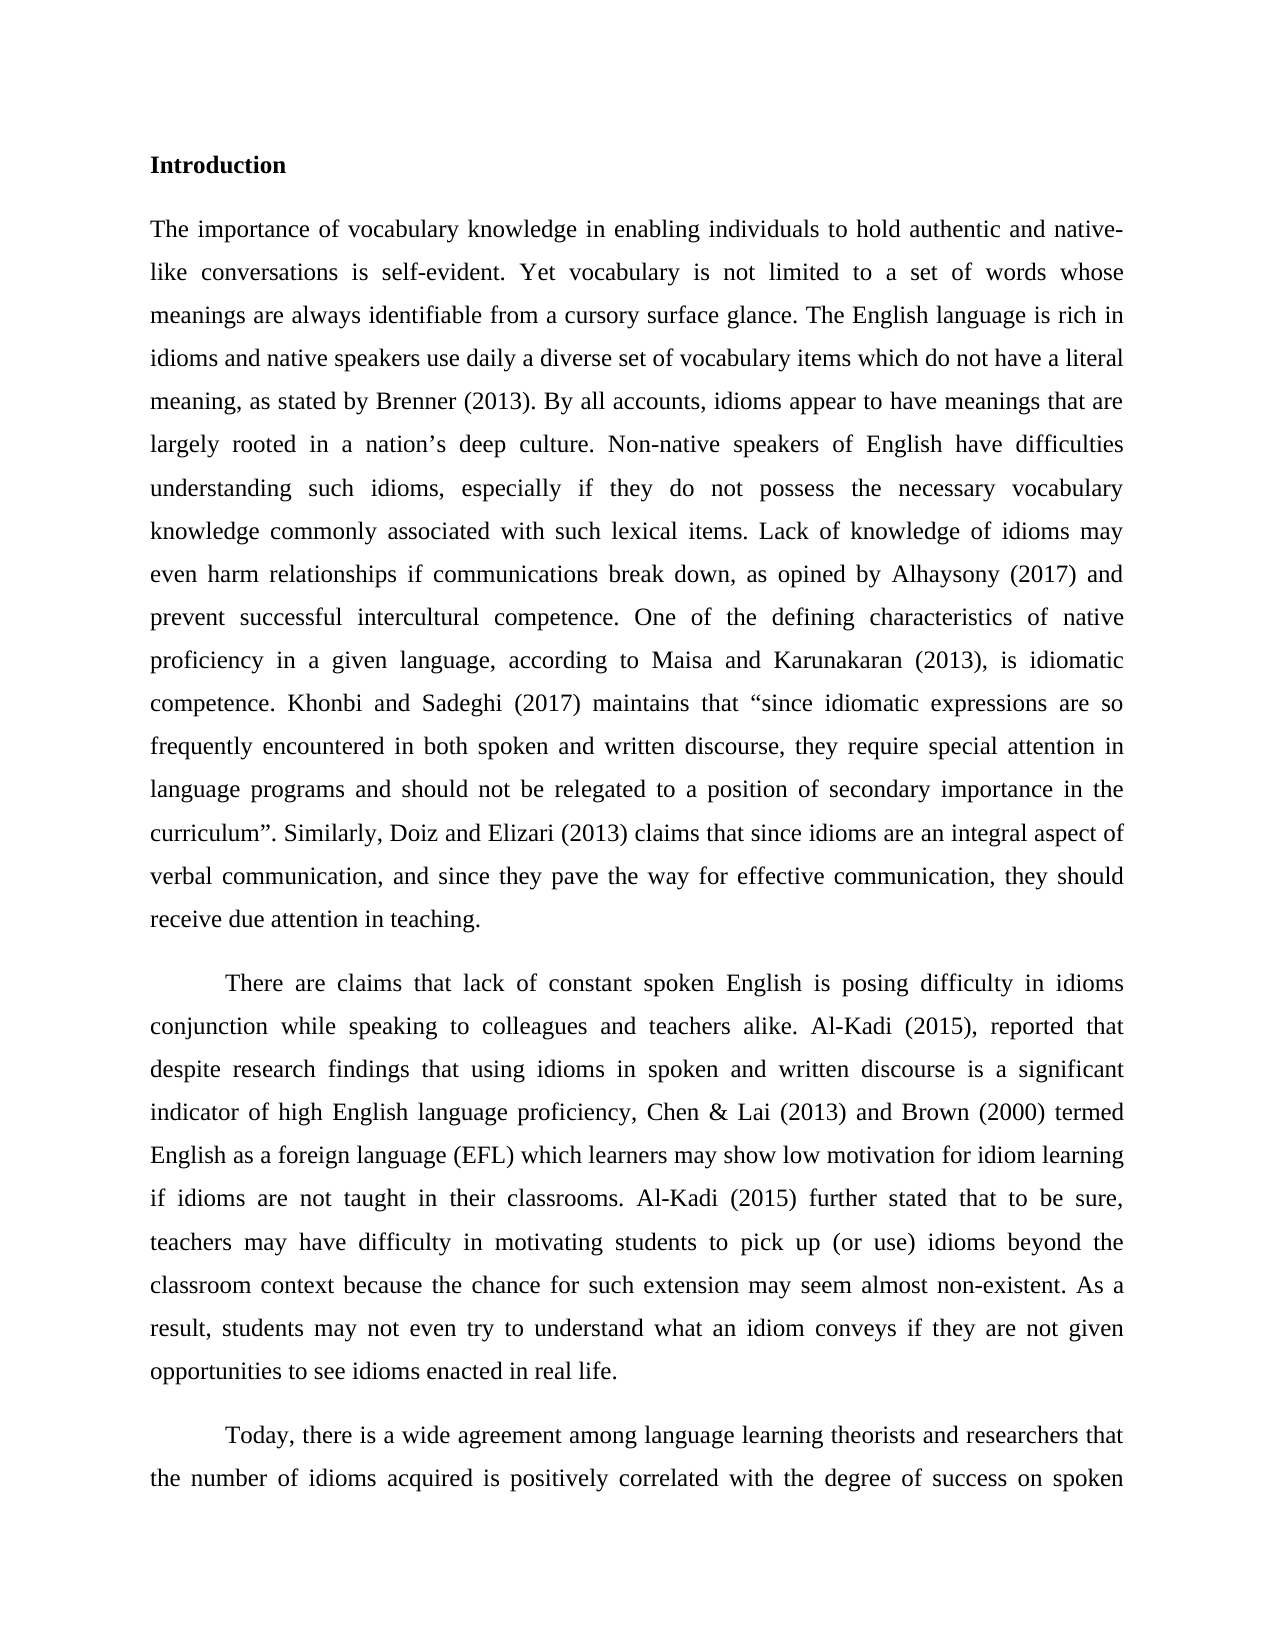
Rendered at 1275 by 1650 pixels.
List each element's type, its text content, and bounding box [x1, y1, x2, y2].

text The importance of vocabulary knowledge in enabling individuals to hold authentic and native-like conversations is self-evident. Yet vocabulary is not limited to a set of words whose meanings are always identifiable from a cursory surface glance. The English language is rich in idioms and native speakers use daily a diverse set of vocabulary items which do not have a literal meaning, as stated by Brenner (2013). By all accounts, idioms appear to have meanings that are largely rooted in a nation’s deep culture. Non-native speakers of English have difficulties understanding such idioms, especially if they do not possess the necessary vocabulary knowledge commonly associated with such lexical items. Lack of knowledge of idioms may even harm relationships if communications break down, as opined by Alhaysony (2017) and prevent successful intercultural competence. One of the defining characteristics of native proficiency in a given language, according to Maisa and Karunakaran (2013), is idiomatic competence. Khonbi and Sadeghi (2017) maintains that “since idiomatic expressions are so frequently encountered in both spoken and written discourse, they require special attention in language programs and should not be relegated to a position of secondary importance in the curriculum”. Similarly, Doiz and Elizari (2013) claims that since idioms are an integral aspect of verbal communication, and since they pave the way for effective communication, they should receive due attention in teaching. [150, 214, 1125, 933]
text Introduction [150, 150, 1125, 179]
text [150, 1420, 1125, 1492]
text There are claims that lack of constant spoken English is posing difficulty in idioms conjunction while speaking to colleagues and teachers alike. Al-Kadi (2015), reported that despite research findings that using idioms in spoken and written discourse is a significant indicator of high English language proficiency, Chen & Lai (2013) and Brown (2000) termed English as a foreign language (EFL) which learners may show low motivation for idiom learning if idioms are not taught in their classrooms. Al-Kadi (2015) further stated that to be sure, teachers may have difficulty in motivating students to pick up (or use) idioms beyond the classroom context because the chance for such extension may seem almost non-existent. As a result, students may not even try to understand what an idiom conveys if they are not given opportunities to see idioms enacted in real life. [150, 968, 1125, 1385]
